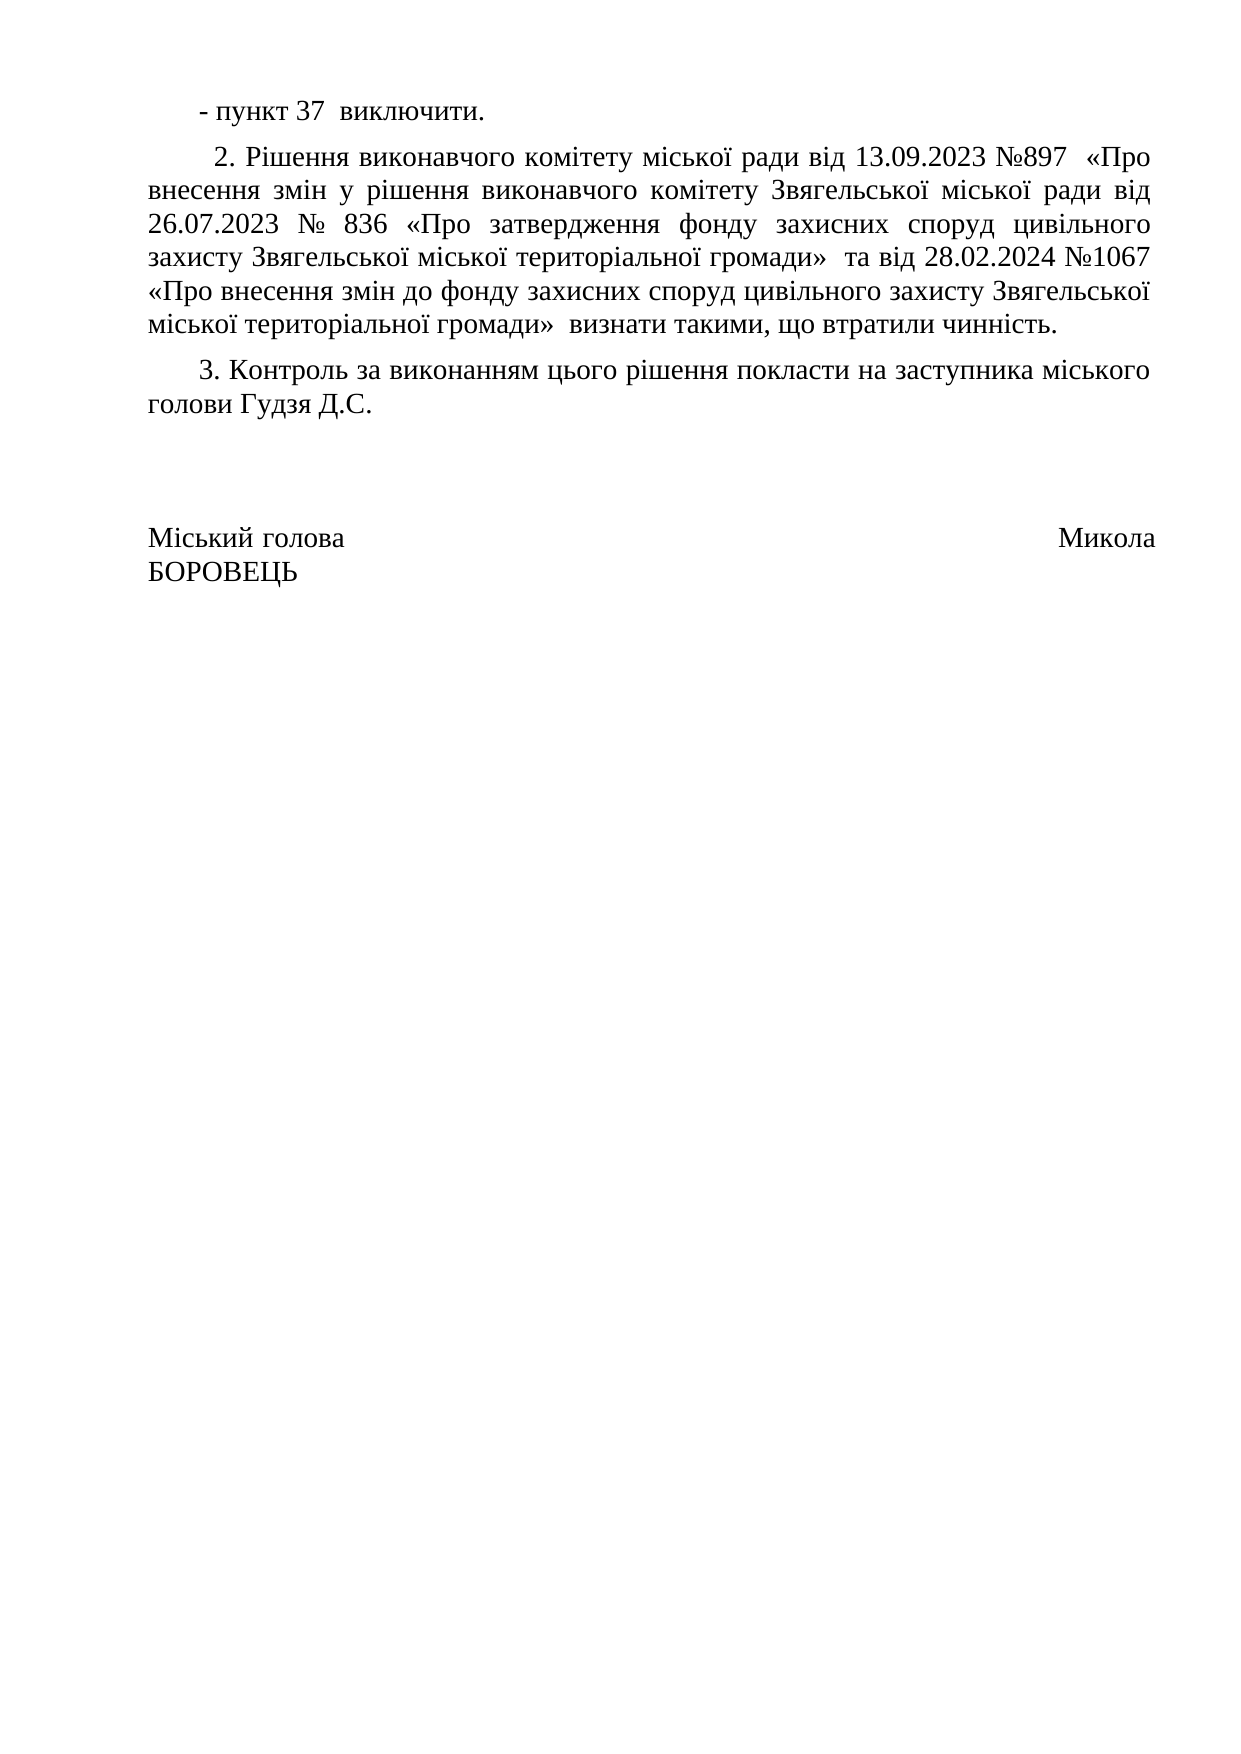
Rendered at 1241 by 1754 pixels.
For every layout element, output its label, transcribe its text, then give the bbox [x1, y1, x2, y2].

text - пункт 37 виключити. [148, 93, 1167, 126]
subtitle 2. Рішення виконавчого комітету міської ради від 13.09.2023 №897 «Про внесення змін у рішення виконавчого комітету Звягельської міської ради від 26.07.2023 № 836 «Про затвердження фонду захисних споруд цивільного захисту Звягельської міської територіальної громади» та від 28.02.2024 №1067 «Про внесення змін до фонду захисних споруд цивільного захисту Звягельської міської територіальної громади» визнати такими, що втратили чинність. [148, 139, 1152, 340]
text Міський голова Микола БОРОВЕЦЬ [148, 520, 1167, 587]
subtitle 3. Контроль за виконанням цього рішення покласти на заступника міського голови Гудзя Д.С. [148, 352, 1152, 419]
